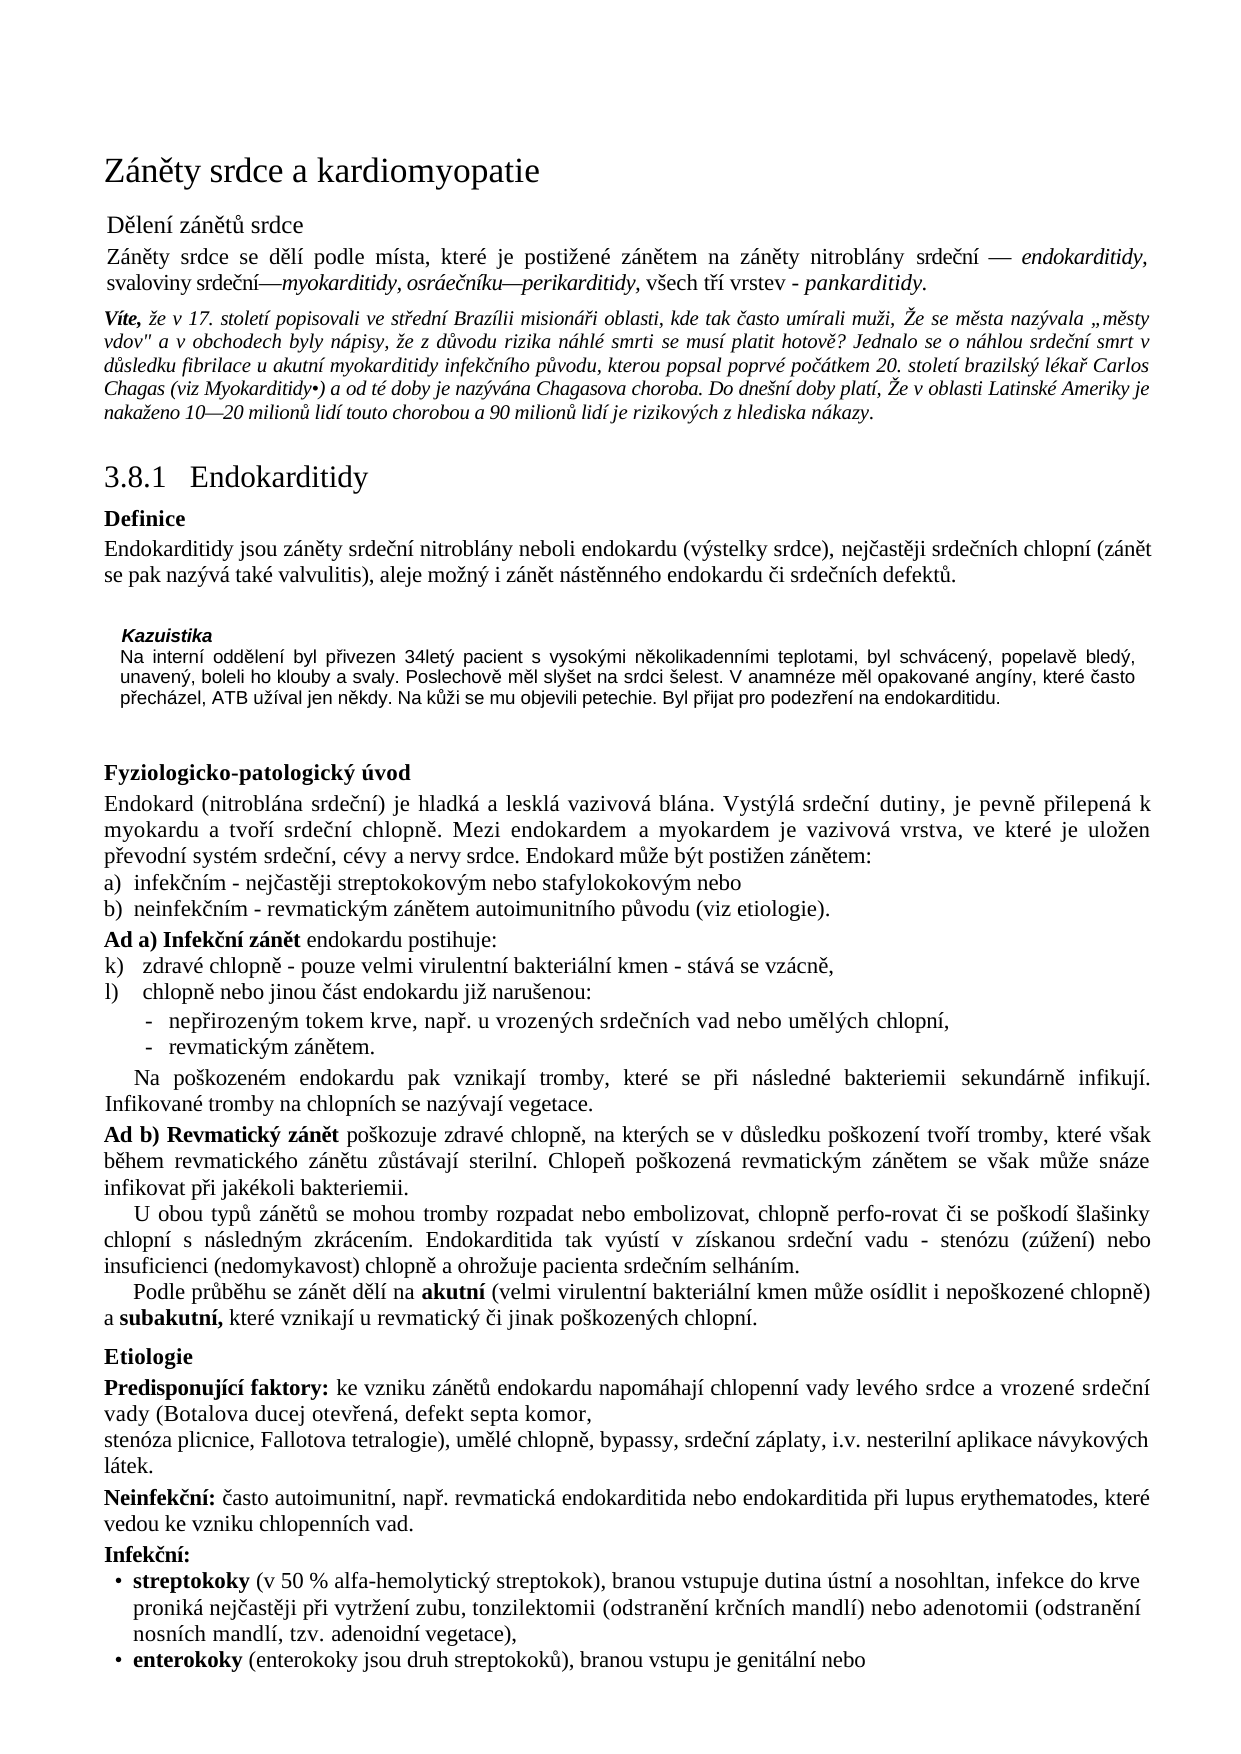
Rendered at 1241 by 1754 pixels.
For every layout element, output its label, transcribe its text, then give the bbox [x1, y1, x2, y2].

text Záněty srdce a kardiomyopatie [103, 152, 1152, 189]
text Endokarditidy jsou záněty srdeční nitroblány neboli endokardu (výstelky srdce), nejčastěji srdečních chlopní (zánět se pak nazývá také valvulitis), aleje možný i zánět nástěnného endokardu či srdečních defektů. [104, 536, 1152, 588]
text Na poškozeném endokardu pak vznikají tromby, které se při následné bakteriemii sekundárně infikují. Infikované tromby na chlopních se nazývají vegetace. [104, 1065, 1151, 1117]
text Fyziologicko-patologický úvod [104, 759, 1152, 786]
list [114, 1646, 1152, 1672]
text U obou typů zánětů se mohou tromby rozpadat nebo embolizovat, chlopně perfo-rovat či se poškodí šlašinky chlopní s následným zkrácením. Endokarditida tak vyústí v získanou srdeční vadu - stenózu (zúžení) nebo insuficienci (nedomykavost) chlopně a ohrožuje pacienta srdečním selháním. [103, 1200, 1152, 1278]
list revmatickým zánětem. [145, 1033, 1152, 1059]
text Na interní oddělení byl přivezen 34letý pacient s vysokými několikadenními teplotami, byl schvácený, popelavě bledý, unavený, boleli ho klouby a svaly. Poslechově měl slyšet na srdci šelest. V anamnéze měl opakované angíny, které často přecházel, ATB užíval jen někdy. Na kůži se mu objevili petechie. Byl přijat pro podezření na endokarditidu. [120, 647, 1136, 709]
text Podle průběhu se zánět dělí na akutní (velmi virulentní bakteriální kmen může osídlit i nepoškozené chlopně) a subakutní, které vznikají u revmatický či jinak poškozených chlopní. [103, 1278, 1152, 1330]
list nepřirozeným tokem krve, např. u vrozených srdečních vad nebo umělých chlopní, [145, 1007, 1152, 1033]
text Kazuistika [121, 627, 1152, 647]
list streptokoky (v 50 % alfa-hemolytický streptokok), branou vstupuje dutina ústní a nosohltan, infekce do krve proniká nejčastěji při vytržení zubu, tonzilektomii (odstranění krčních mandlí) nebo adenotomii (odstranění nosních mandlí, tzv. adenoidní vegetace), [114, 1568, 1152, 1646]
text Infekční: [104, 1542, 1152, 1568]
text Ad a) Infekční zánět endokardu postihuje: [103, 927, 1152, 953]
text 3.8.1 Endokarditidy [104, 458, 1152, 494]
text Neinfekční: často autoimunitní, např. revmatická endokarditida nebo endokarditida při lupus erythematodes, které vedou ke vzniku chlopenních vad. [103, 1484, 1151, 1536]
text Víte, že v 17. století popisovali ve střední Brazílii misionáři oblasti, kde tak často umírali muži, Že se města nazývala „městy vdov" a v obchodech byly nápisy, že z důvodu rizika náhlé smrti se musí platit hotově? Jednalo se o náhlou srdeční smrt v důsledku fibrilace u akutní myokarditidy infekčního původu, kterou popsal poprvé počátkem 20. století brazilský lékař Carlos Chagas (viz Myokarditidy•) a od té doby je nazývána Chagasova choroba. Do dnešní doby platí, Že v oblasti Latinské Ameriky je nakaženo 10—20 milionů lidí touto chorobou a 90 milionů lidí je rizikových z hlediska nákazy. [103, 306, 1152, 424]
text Záněty srdce se dělí podle místa, které je postižené zánětem na záněty nitroblány srdeční — endokarditidy, svaloviny srdeční—myokarditidy, osráečníku—perikarditidy, všech tří vrstev - pankarditidy. [106, 244, 1150, 296]
list zdravé chlopně - pouze velmi virulentní bakteriální kmen - stává se vzácně, [104, 953, 1152, 979]
list infekčním - nejčastěji streptokokovým nebo stafylokokovým nebo [103, 869, 1152, 895]
list chlopně nebo jinou část endokardu již narušenou: [104, 979, 1152, 1005]
list neinfekčním - revmatickým zánětem autoimunitního původu (viz etiologie). [103, 895, 1152, 921]
text Endokard (nitroblána srdeční) je hladká a lesklá vazivová blána. Vystýlá srdeční dutiny, je pevně přilepená k myokardu a tvoří srdeční chlopně. Mezi endokardem a myokardem je vazivová vrstva, ve které je uložen převodní systém srdeční, cévy a nervy srdce. Endokard může být postižen zánětem: [104, 791, 1152, 869]
text Ad b) Revmatický zánět poškozuje zdravé chlopně, na kterých se v důsledku poškození tvoří tromby, které však během revmatického zánětu zůstávají sterilní. Chlopeň poškozená revmatickým zánětem se však může snáze infikovat při jakékoli bakteriemii. [103, 1122, 1151, 1200]
text stenóza plicnice, Fallotova tetralogie), umělé chlopně, bypassy, srdeční záplaty, i.v. nesterilní aplikace návykových látek. [104, 1427, 1150, 1479]
text Definice [104, 504, 1152, 531]
text Dělení zánětů srdce [106, 211, 1152, 239]
text Etiologie [104, 1343, 1152, 1370]
text Predisponující faktory: ke vzniku zánětů endokardu napomáhají chlopenní vady levého srdce a vrozené srdeční vady (Botalova ducej otevřená, defekt septa komor, [104, 1375, 1151, 1427]
